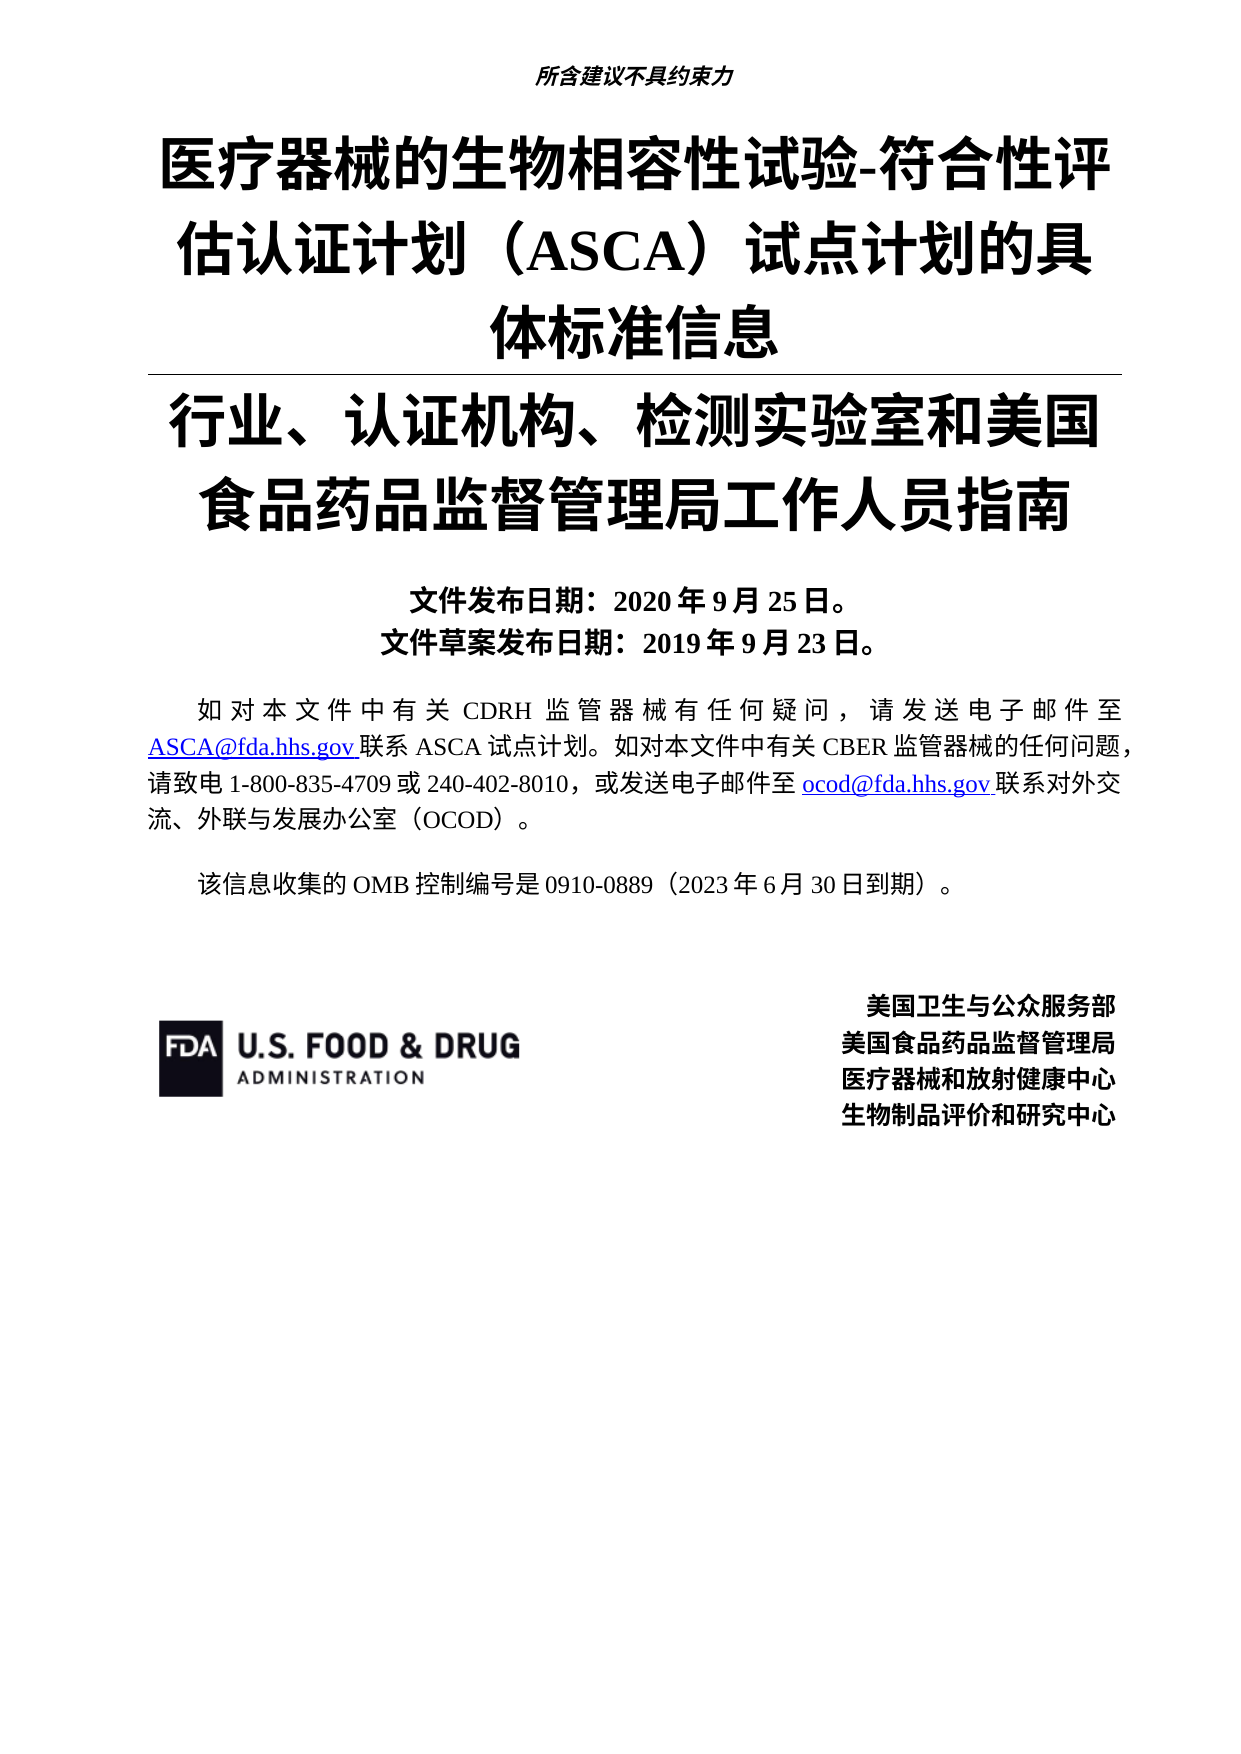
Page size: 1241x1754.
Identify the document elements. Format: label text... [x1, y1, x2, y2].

text 该信息收集的OMB控制编号是0910-0889（2023年6月30日到期）。 [148, 864, 1122, 901]
table_header 美国卫生与公众服务部 美国食品药品监督管理局 医疗器械和放射健康中心 生物制品评价和研究中心 [565, 987, 1122, 1132]
text 医疗器械的生物相容性试验-符合性评估认证计划（ASCA）试点计划的具体标准信息 [148, 118, 1122, 374]
text 文件草案发布日期：2019年9月23日。 [148, 619, 1122, 662]
picture [153, 1017, 528, 1102]
text 文件发布日期：2020年9月25日。 [148, 577, 1122, 619]
text 如对本文件中有关CDRH监管器械有任何疑问，请发送电子邮件至ASCA@fda.hhs.gov联系ASCA试点计划。如对本文件中有关CBER监管器械的任何问题，请致电1-800-835-4709或240-402-8010，或发送电子邮件至ocod@fda.hhs.gov联系对外交流、外联与发展办公室（OCOD）。 [148, 691, 1122, 836]
table_header [148, 987, 565, 1132]
text 行业、认证机构、检测实验室和美国食品药品监督管理局工作人员指南 [148, 375, 1122, 544]
